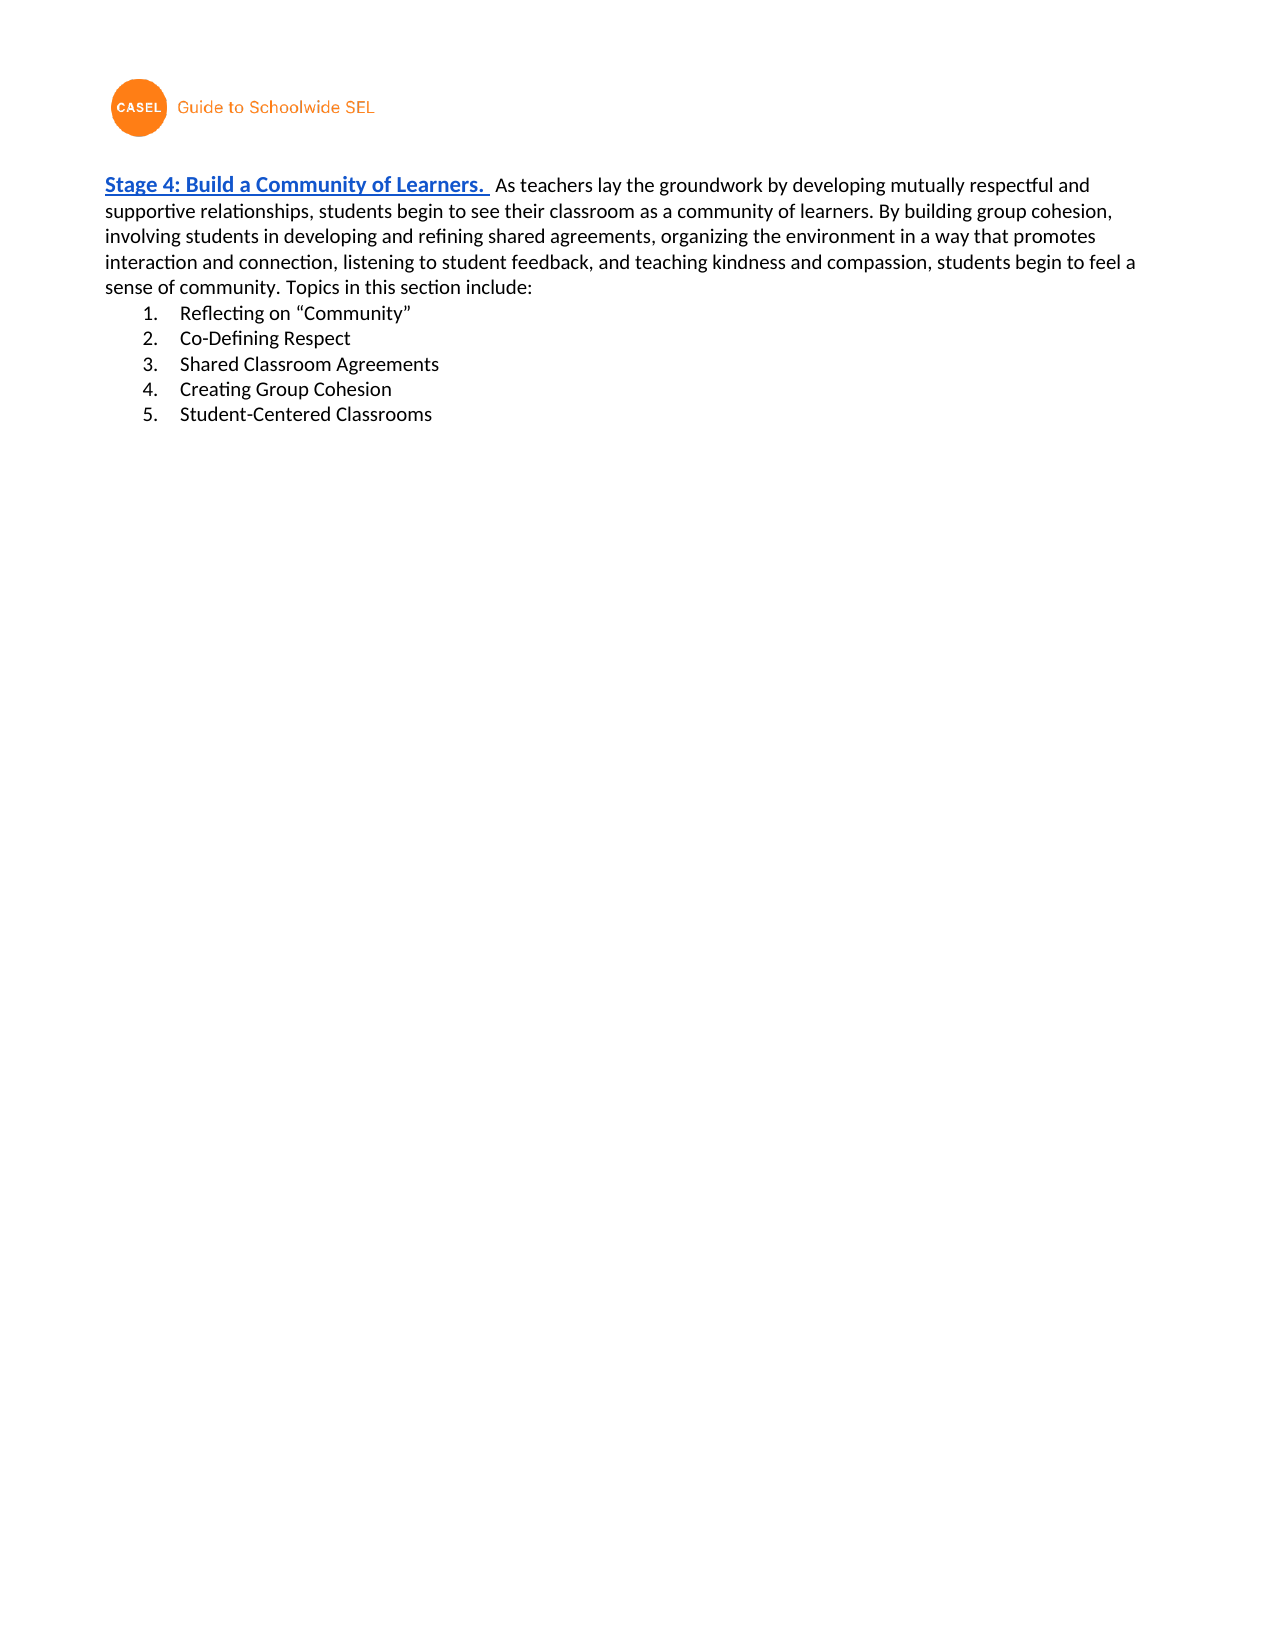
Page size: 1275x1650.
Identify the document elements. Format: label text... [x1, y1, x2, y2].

list Reflecting on “Community” [142, 300, 1170, 325]
list Student-Centered Classrooms [142, 402, 1170, 427]
picture [105, 75, 383, 139]
text Stage 4: Build a Community of Learners. As teachers lay the groundwork by developing mutually respectful and supportive relationships, students begin to see their classroom as a community of learners. By building group cohesion, involving students in developing and refining shared agreements, organizing the environment in a way that promotes interaction and connection, listening to student feedback, and teaching kindness and compassion, students begin to feel a sense of community. Topics in this section include: [105, 170, 1170, 300]
list Creating Group Cohesion [142, 376, 1170, 402]
list Shared Classroom Agreements [142, 351, 1170, 376]
list Co-Defining Respect [142, 325, 1170, 351]
